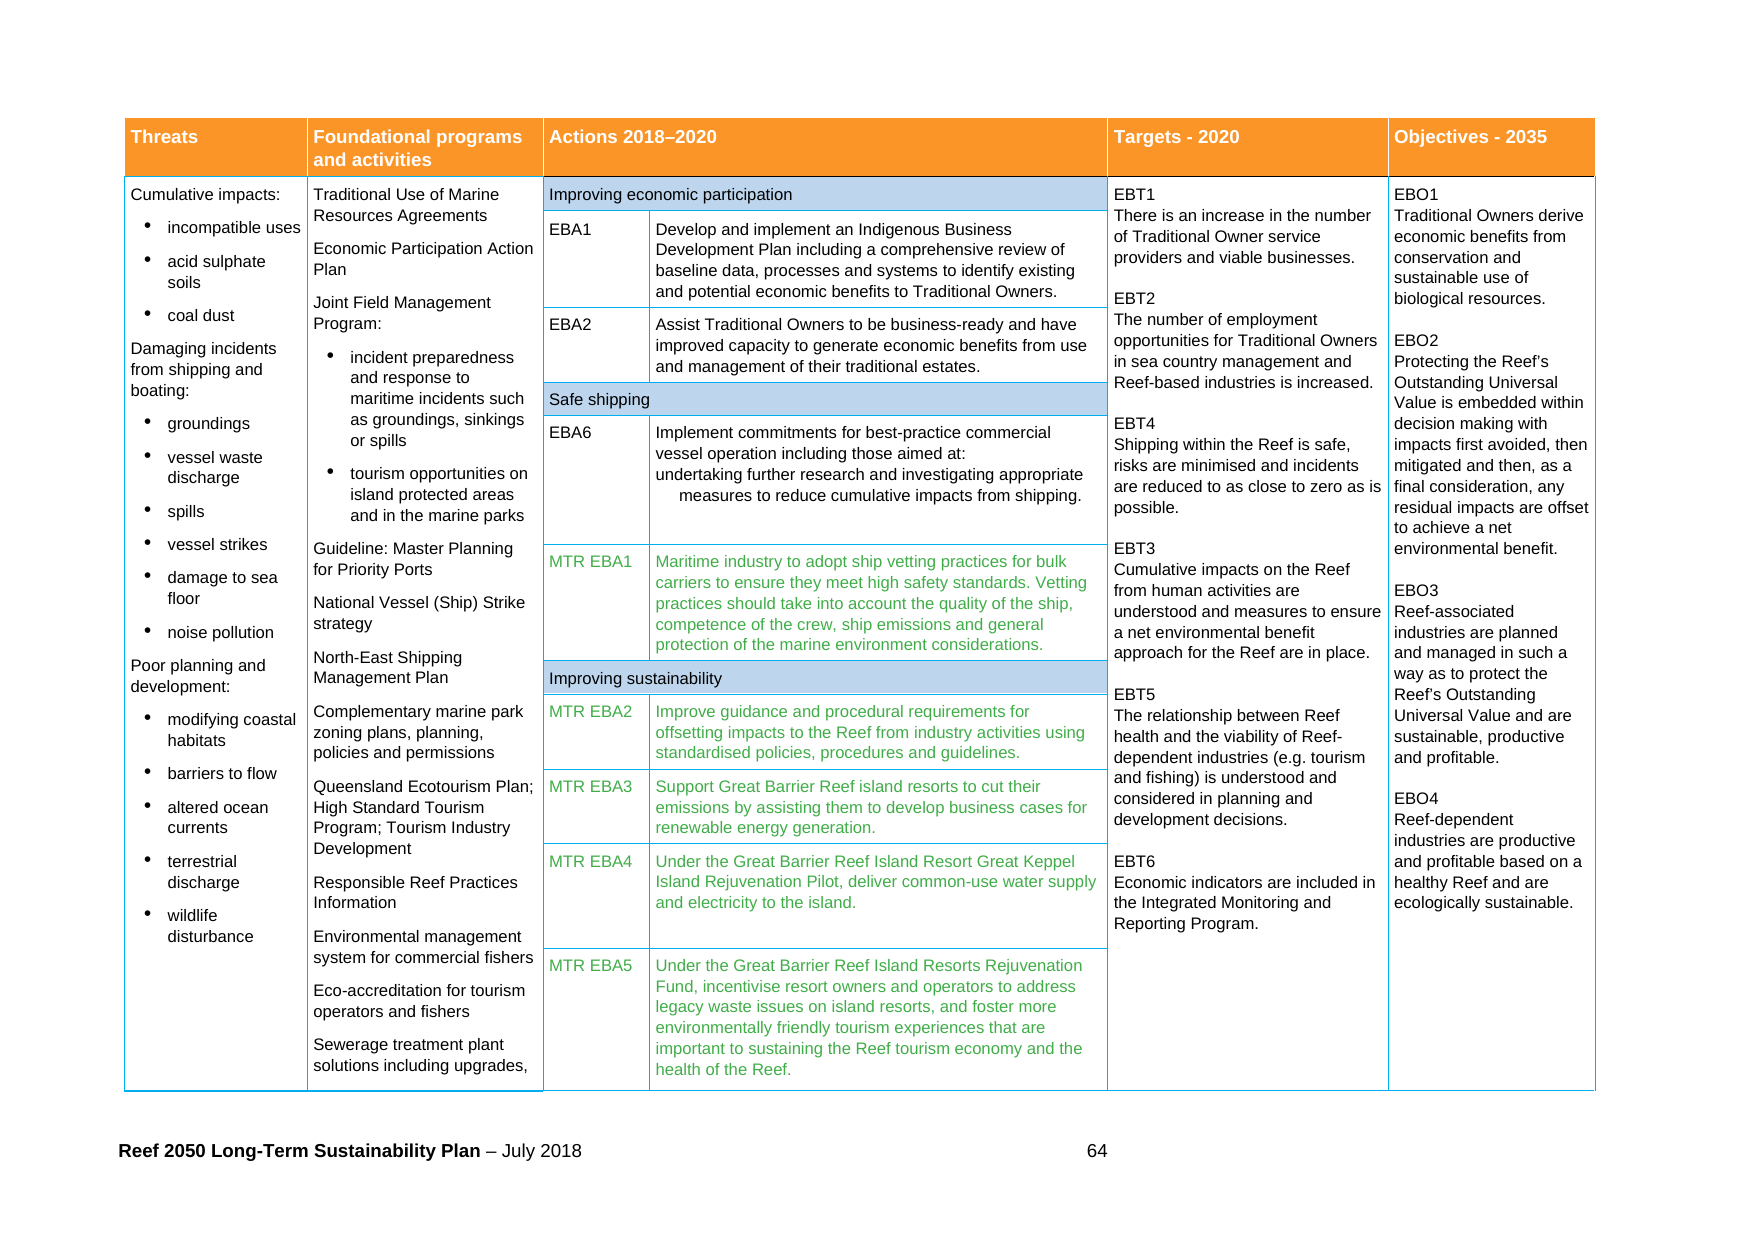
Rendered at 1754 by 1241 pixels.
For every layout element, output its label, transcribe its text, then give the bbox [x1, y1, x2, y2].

table_cell MTR EBA1 [544, 545, 649, 660]
table_cell Implement commitments for best-practice commercial vessel operation including those aimed at: undertaking further research and investigating appropriate measures to reduce cumulative impacts from shipping. [650, 416, 1107, 544]
table_cell MTR EBA2 [544, 695, 649, 768]
table_cell MTR EBA4 [544, 844, 649, 947]
table_header Foundational programs and activities [308, 118, 543, 176]
table_cell Improving sustainability [544, 661, 1107, 693]
table_cell Under the Great Barrier Reef Island Resort Great Keppel Island Rejuvenation Pilot, deliver common-use water supply and electricity to the island. [650, 844, 1107, 947]
table_cell EBT1 There is an increase in the number of Traditional Owner service providers and viable businesses. EBT2 The number of employment opportunities for Traditional Owners in sea country management and Reef-based industries is increased. EBT4 Shipping within the Reef is safe, risks are minimised and incidents are reduced to as close to zero as is possible. EBT3 Cumulative impacts on the Reef from human activities are understood and measures to ensure a net environmental benefit approach for the Reef are in place. EBT5 The relationship between Reef health and the viability of Reef-dependent industries (e.g. tourism and fishing) is understood and considered in planning and development decisions. EBT6 Economic indicators are included in the Integrated Monitoring and Reporting Program. [1108, 177, 1388, 1090]
table_cell EBA1 [544, 211, 649, 307]
table_header Actions 2018–2020 [544, 118, 1107, 176]
table_cell Under the Great Barrier Reef Island Resorts Rejuvenation Fund, incentivise resort owners and operators to address legacy waste issues on island resorts, and foster more environmentally friendly tourism experiences that are important to sustaining the Reef tourism economy and the health of the Reef. [650, 949, 1107, 1090]
table_cell EBO1 Traditional Owners derive economic benefits from conservation and sustainable use of biological resources. EBO2 Protecting the Reef’s Outstanding Universal Value is embedded within decision making with impacts first avoided, then mitigated and then, as a final consideration, any residual impacts are offset to achieve a net environmental benefit. EBO3 Reef-associated industries are planned and managed in such a way as to protect the Reef’s Outstanding Universal Value and are sustainable, productive and profitable. EBO4 Reef-dependent industries are productive and profitable based on a healthy Reef and are ecologically sustainable. [1389, 176, 1595, 1090]
table_cell Develop and implement an Indigenous Business Development Plan including a comprehensive review of baseline data, processes and systems to identify existing and potential economic benefits to Traditional Owners. [650, 211, 1107, 307]
table_header Threats [125, 118, 307, 176]
table_header Objectives - 2035 [1389, 118, 1595, 176]
table_cell Traditional Use of Marine Resources Agreements Economic Participation Action Plan Joint Field Management Program: incident preparedness and response to maritime incidents such as groundings, sinkings or spills tourism opportunities on island protected areas and in the marine parks Guideline: Master Planning for Priority Ports National Vessel (Ship) Strike strategy North-East Shipping Management Plan Complementary marine park zoning plans, planning, policies and permissions Queensland Ecotourism Plan; High Standard Tourism Program; Tourism Industry Development Responsible Reef Practices Information Environmental management system for commercial fishers Eco-accreditation for tourism operators and fishers Sewerage treatment plant solutions including upgrades, where appropriate, to deliver net tertiary grade treatment Regulatory standards for storm water run-off, sewage outfalls, mine discharges and industrial contaminant Regional report card partnerships [308, 177, 543, 1090]
table_cell Safe shipping [544, 383, 1107, 415]
table_header Targets - 2020 [1108, 118, 1388, 176]
table_cell EBA2 [544, 308, 649, 382]
table_cell MTR EBA3 [544, 770, 649, 843]
table_cell MTR EBA5 [544, 949, 649, 1090]
table_cell Support Great Barrier Reef island resorts to cut their emissions by assisting them to develop business cases for renewable energy generation. [650, 770, 1107, 843]
table_cell Maritime industry to adopt ship vetting practices for bulk carriers to ensure they meet high safety standards. Vetting practices should take into account the quality of the ship, competence of the crew, ship emissions and general protection of the marine environment considerations. [650, 545, 1107, 660]
table_cell EBA6 [544, 416, 649, 544]
table_cell Improve guidance and procedural requirements for offsetting impacts to the Reef from industry activities using standardised policies, procedures and guidelines. [650, 695, 1107, 768]
table_cell Cumulative impacts: incompatible uses acid sulphate soils coal dust Damaging incidents from shipping and boating: groundings vessel waste discharge spills vessel strikes damage to sea floor noise pollution Poor planning and development: modifying coastal habitats barriers to flow altered ocean currents terrestrial discharge wildlife disturbance [125, 177, 307, 1090]
table_cell Improving economic participation [544, 177, 1107, 210]
table_cell Assist Traditional Owners to be business-ready and have improved capacity to generate economic benefits from use and management of their traditional estates. [650, 308, 1107, 382]
